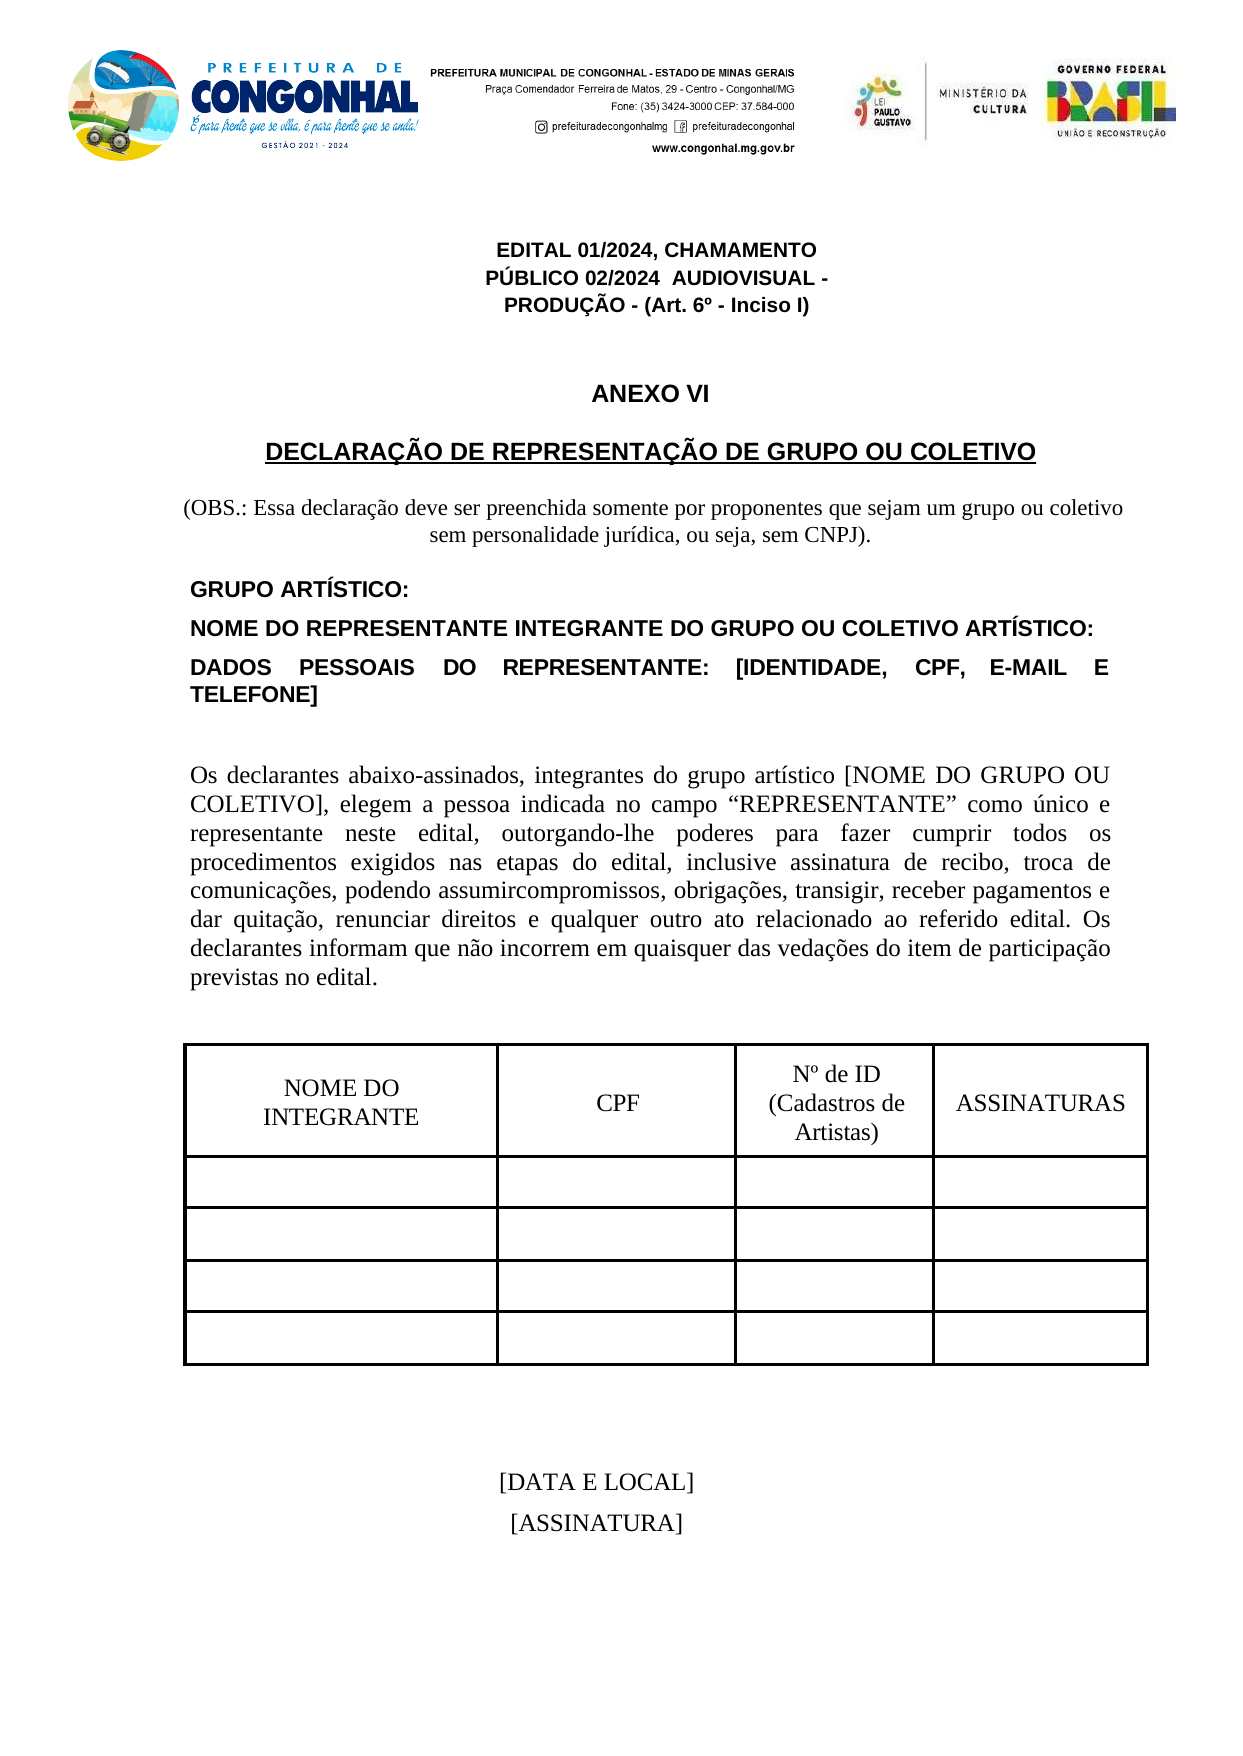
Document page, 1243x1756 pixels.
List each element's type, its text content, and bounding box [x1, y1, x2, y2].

text ANEXO VI [364, 379, 937, 407]
table_cell [187, 1313, 496, 1363]
table_cell [737, 1262, 932, 1309]
text DADOS PESSOAIS DO REPRESENTANTE: [IDENTIDADE, CPF, E-MAIL E TELEFONE] [190, 654, 1110, 707]
table_header ASSINATURAS [935, 1046, 1146, 1155]
table_cell [737, 1209, 932, 1259]
table_cell [499, 1158, 734, 1206]
table_cell [187, 1209, 496, 1259]
table_cell [935, 1158, 1146, 1206]
text GRUPO ARTÍSTICO: [190, 576, 1159, 603]
subtitle DECLARAÇÃO DE REPRESENTAÇÃO DE GRUPO OU COLETIVO [169, 437, 1133, 465]
text NOME DO REPRESENTANTE INTEGRANTE DO GRUPO OU COLETIVO ARTÍSTICO: [190, 615, 1159, 642]
table_cell [935, 1313, 1146, 1363]
text Os declarantes abaixo-assinados, integrantes do grupo artístico [NOME DO GRUPO OU COLETIVO], elegem a pessoa indicada no campo “REPRESENTANTE” como único e representante neste edital, outorgando-lhe poderes para fazer cumprir todos os procedimentos exigidos nas etapas do edital, inclusive assinatura de recibo, troca de comunicações, podendo assumircompromissos, obrigações, transigir, receber pagamentos e dar quitação, renunciar direitos e qualquer outro ato relacionado ao referido edital. Os declarantes informam que não incorrem em quaisquer das vedações do item de participação previstas no edital. [190, 760, 1111, 990]
table_cell [187, 1158, 496, 1206]
table_header Nº de ID (Cadastros de Artistas) [737, 1046, 932, 1155]
table_cell [935, 1262, 1146, 1309]
text (OBS.: Essa declaração deve ser preenchida somente por proponentes que sejam um grupo ou coletivo sem personalidade jurídica, ou seja, sem CNPJ). [183, 494, 1148, 547]
text [DATA E LOCAL] [ASSINATURA] [416, 1467, 777, 1537]
table_cell [737, 1158, 932, 1206]
table_cell [935, 1209, 1146, 1259]
table_header NOME DO INTEGRANTE [187, 1046, 496, 1155]
table_cell [499, 1313, 734, 1363]
table_cell [499, 1262, 734, 1309]
table_cell [499, 1209, 734, 1259]
text EDITAL 01/2024, CHAMAMENTO PÚBLICO 02/2024 AUDIOVISUAL - PRODUÇÃO - (Art. 6º - Inciso I) [454, 238, 859, 317]
table_header CPF [499, 1046, 734, 1155]
picture [843, 58, 1177, 148]
picture [67, 46, 801, 161]
table_cell [187, 1262, 496, 1309]
table_cell [737, 1313, 932, 1363]
